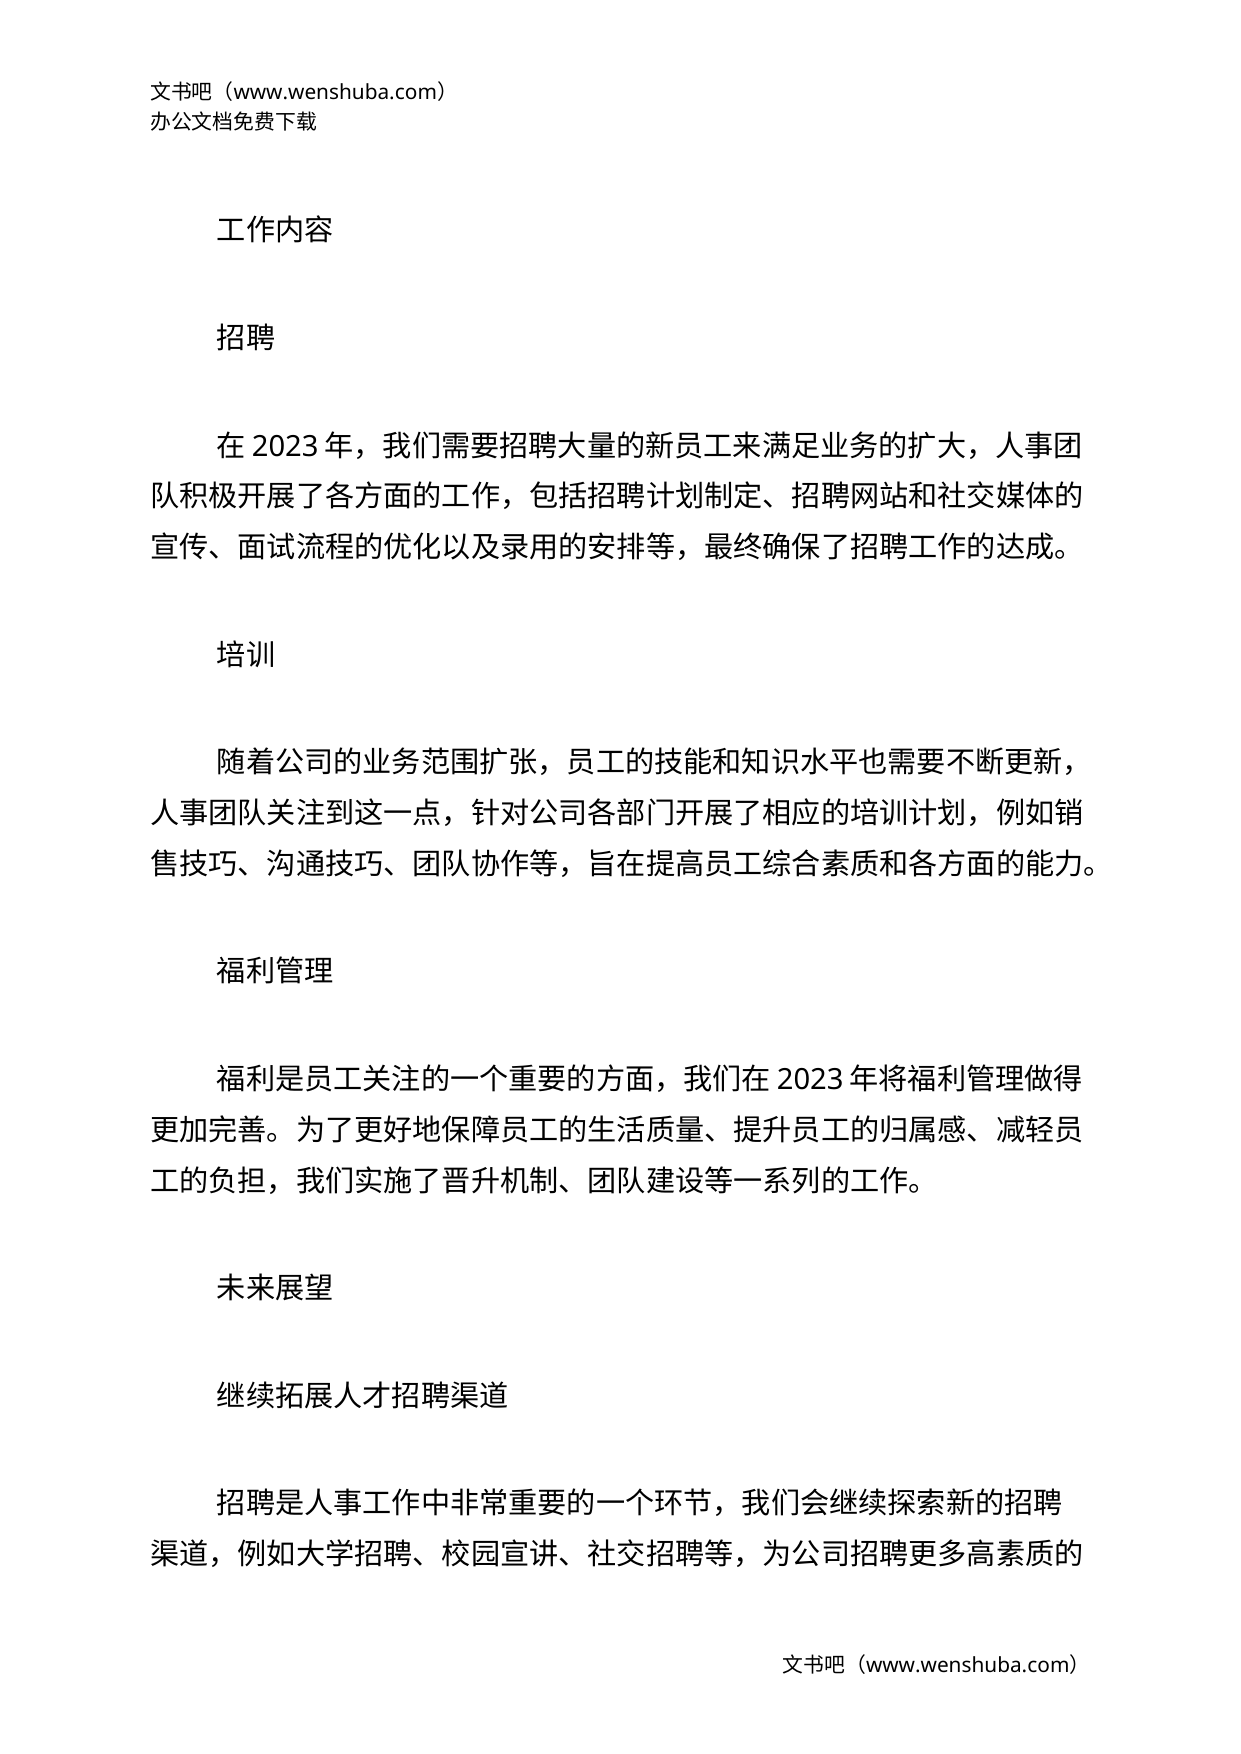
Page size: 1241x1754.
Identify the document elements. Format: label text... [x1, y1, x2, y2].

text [150, 1480, 1090, 1573]
text 未来展望 [150, 1265, 1090, 1307]
text 继续拓展人才招聘渠道 [150, 1372, 1090, 1414]
text 工作内容 [150, 207, 1090, 249]
text 福利是员工关注的一个重要的方面，我们在2023年将福利管理做得更加完善。为了更好地保障员工的生活质量、提升员工的归属感、减轻员工的负担，我们实施了晋升机制、团队建设等一系列的工作。 [150, 1056, 1090, 1199]
text 招聘 [150, 314, 1090, 357]
text 在2023年，我们需要招聘大量的新员工来满足业务的扩大，人事团队积极开展了各方面的工作，包括招聘计划制定、招聘网站和社交媒体的宣传、面试流程的优化以及录用的安排等，最终确保了招聘工作的达成。 [150, 422, 1090, 566]
text 随着公司的业务范围扩张，员工的技能和知识水平也需要不断更新，人事团队关注到这一点，针对公司各部门开展了相应的培训计划，例如销售技巧、沟通技巧、团队协作等，旨在提高员工综合素质和各方面的能力。 [150, 739, 1090, 883]
text 福利管理 [150, 948, 1090, 990]
text 培训 [150, 631, 1090, 673]
